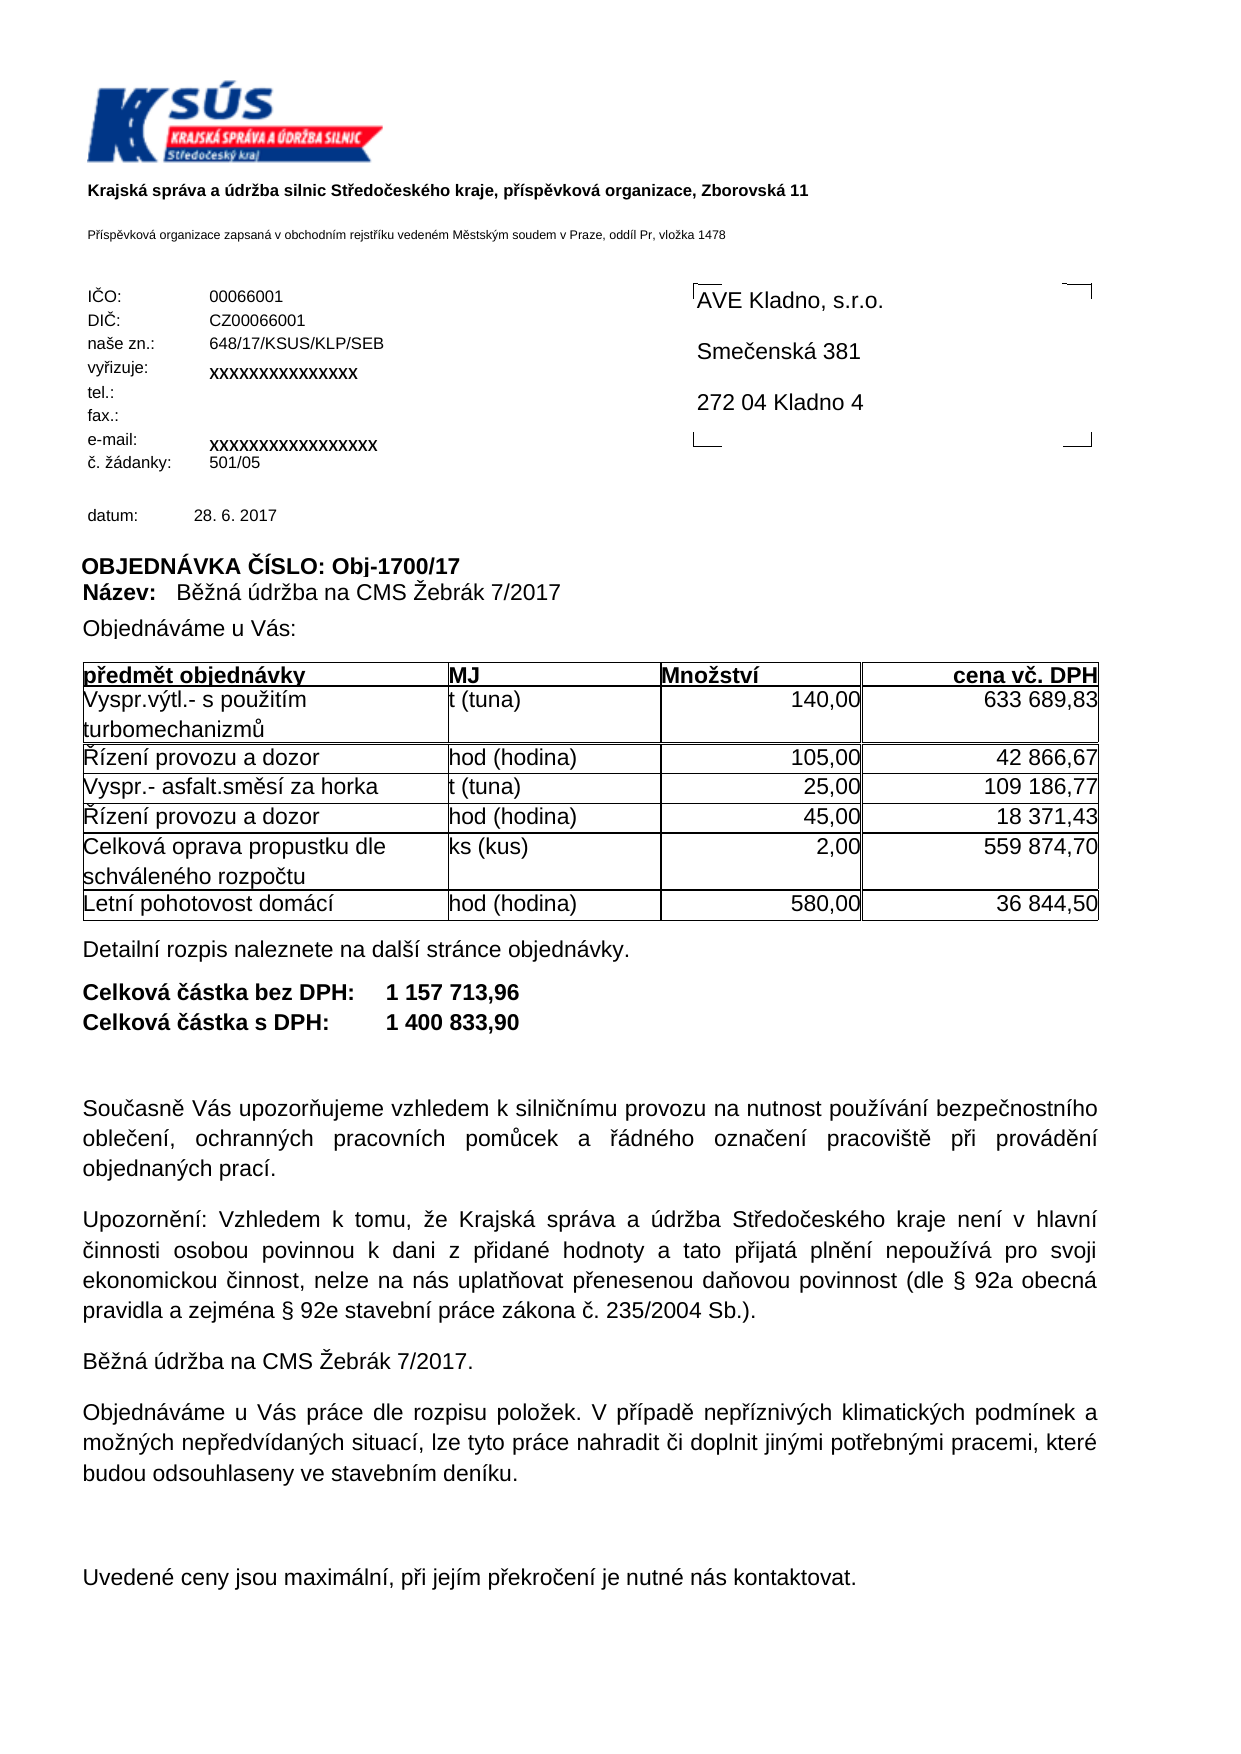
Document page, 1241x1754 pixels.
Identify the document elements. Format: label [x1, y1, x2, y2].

picture [87, 62, 383, 180]
